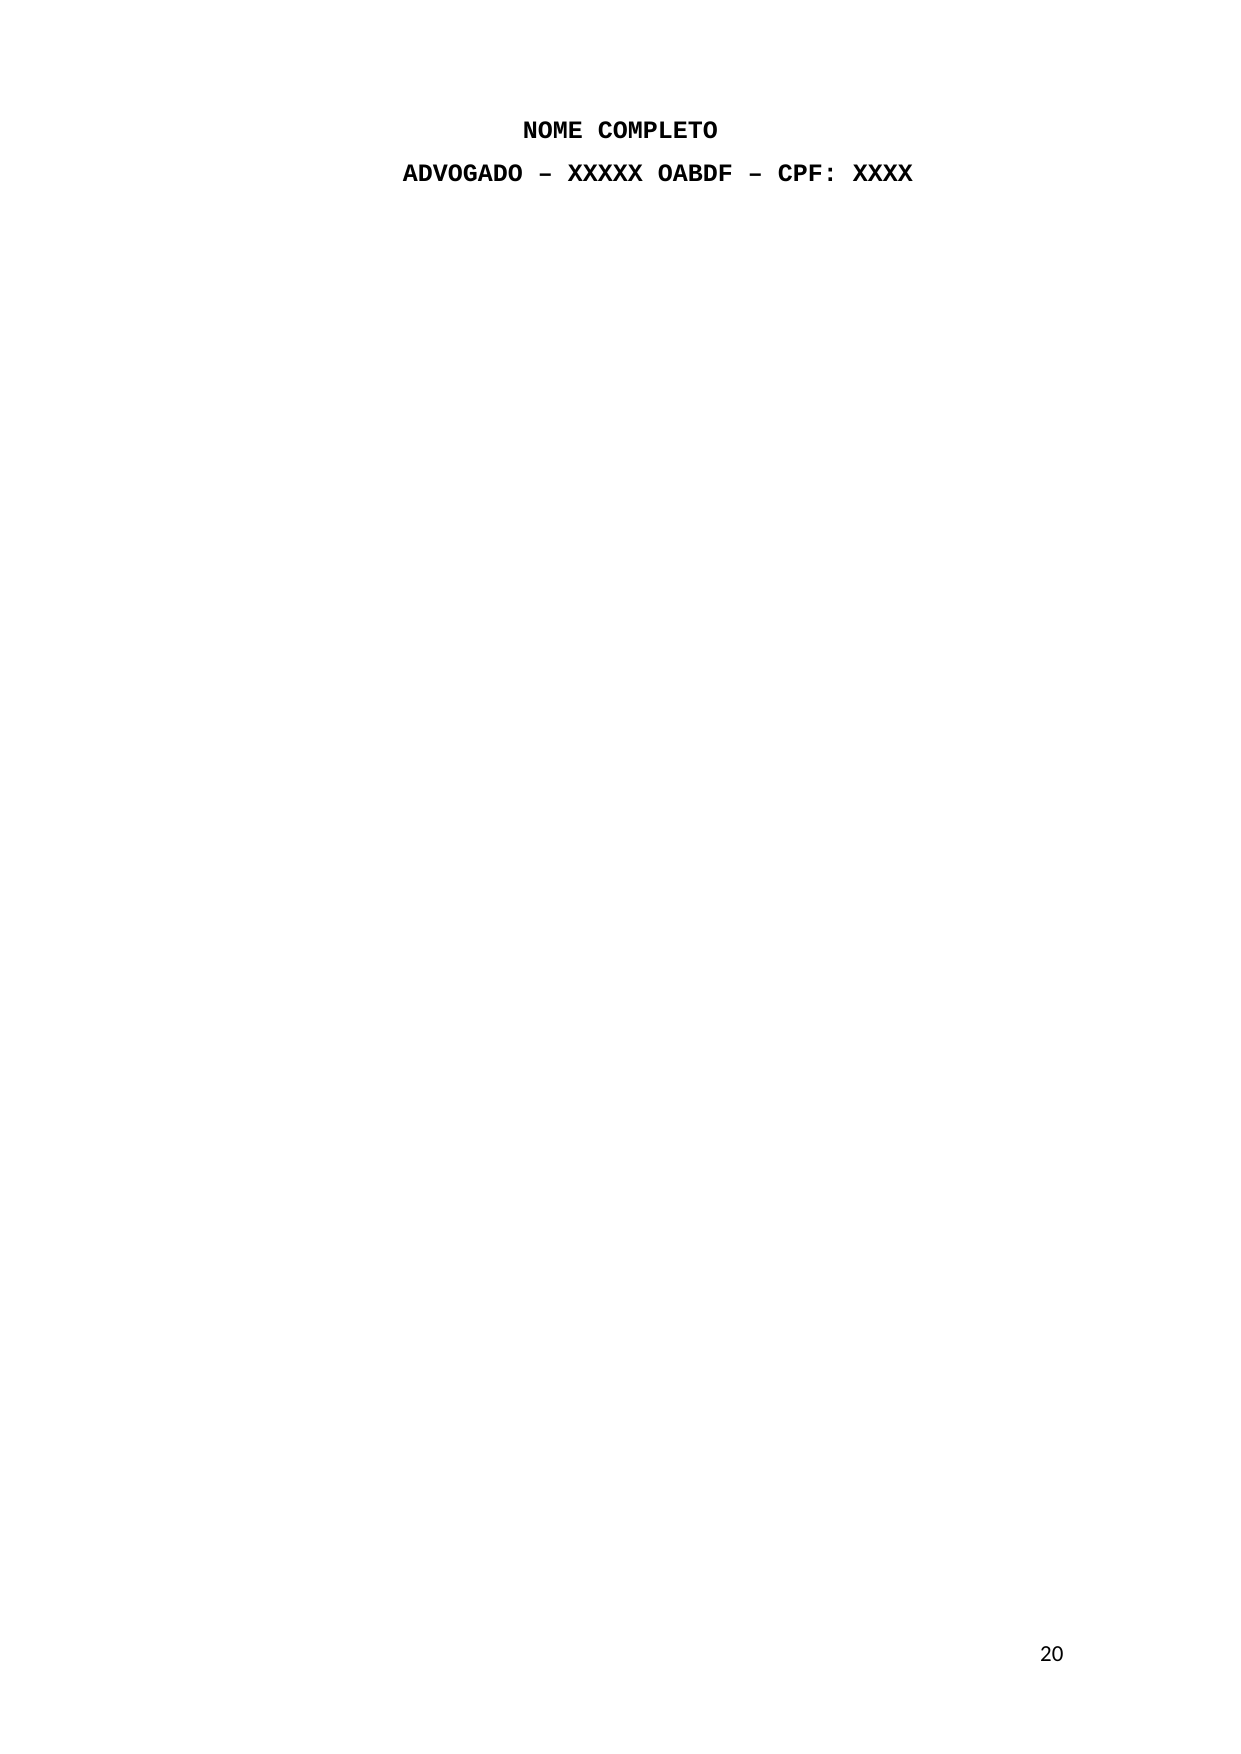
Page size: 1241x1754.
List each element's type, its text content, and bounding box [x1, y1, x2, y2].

text NOME COMPLETO [177, 118, 1063, 146]
list ADVOGADO – XXXXX OABDF – CPF: XXXX [252, 161, 1063, 189]
